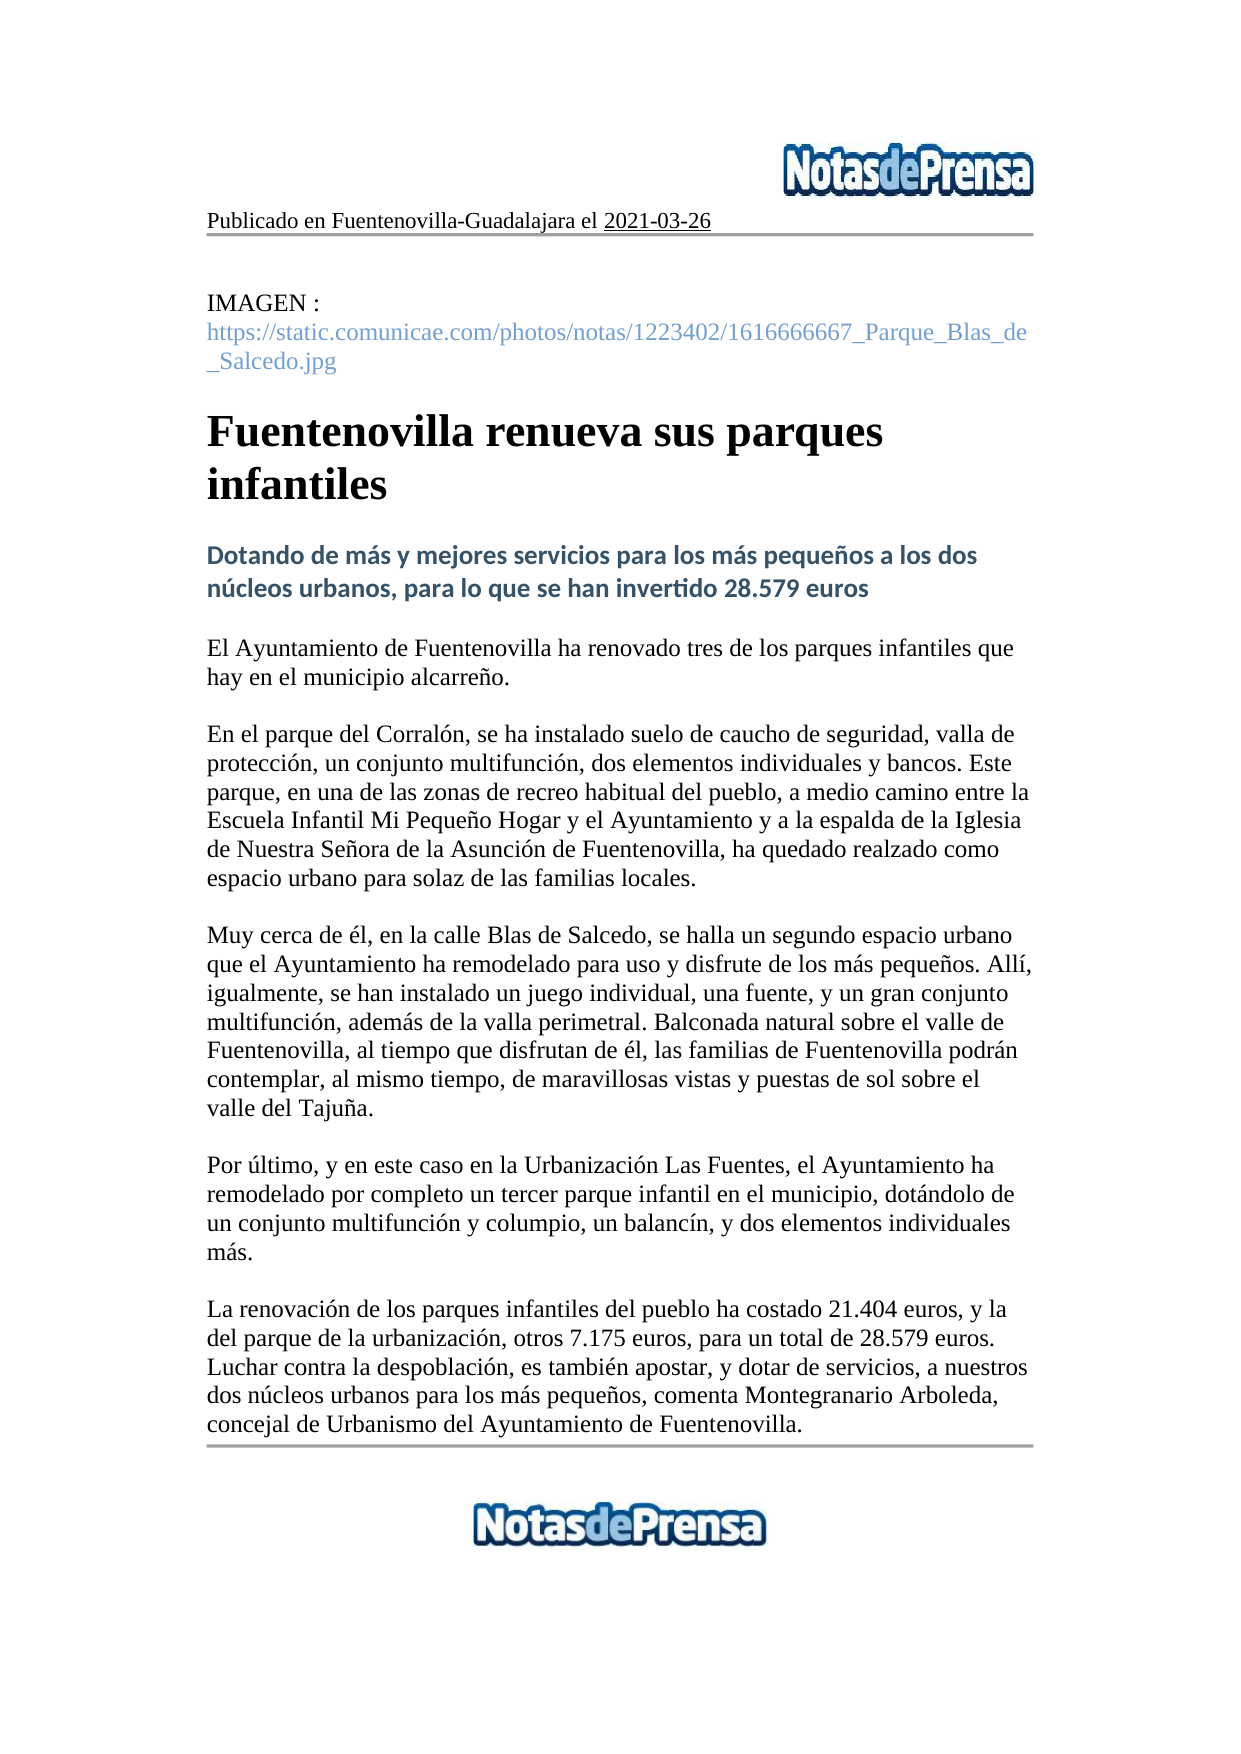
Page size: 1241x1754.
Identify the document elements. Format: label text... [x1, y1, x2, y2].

subtitle Fuentenovilla renueva sus parques infantiles [207, 404, 1033, 509]
picture [473, 1501, 767, 1548]
subtitle Dotando de más y mejores servicios para los más pequeños a los dos núcleos urbanos, para lo que se han invertido 28.579 euros [207, 538, 1033, 604]
text IMAGEN : https://static.comunicae.com/photos/notas/1223402/1616666667_Parque_Blas_de_Salcedo.jpg [207, 288, 1033, 374]
picture [783, 142, 1034, 199]
